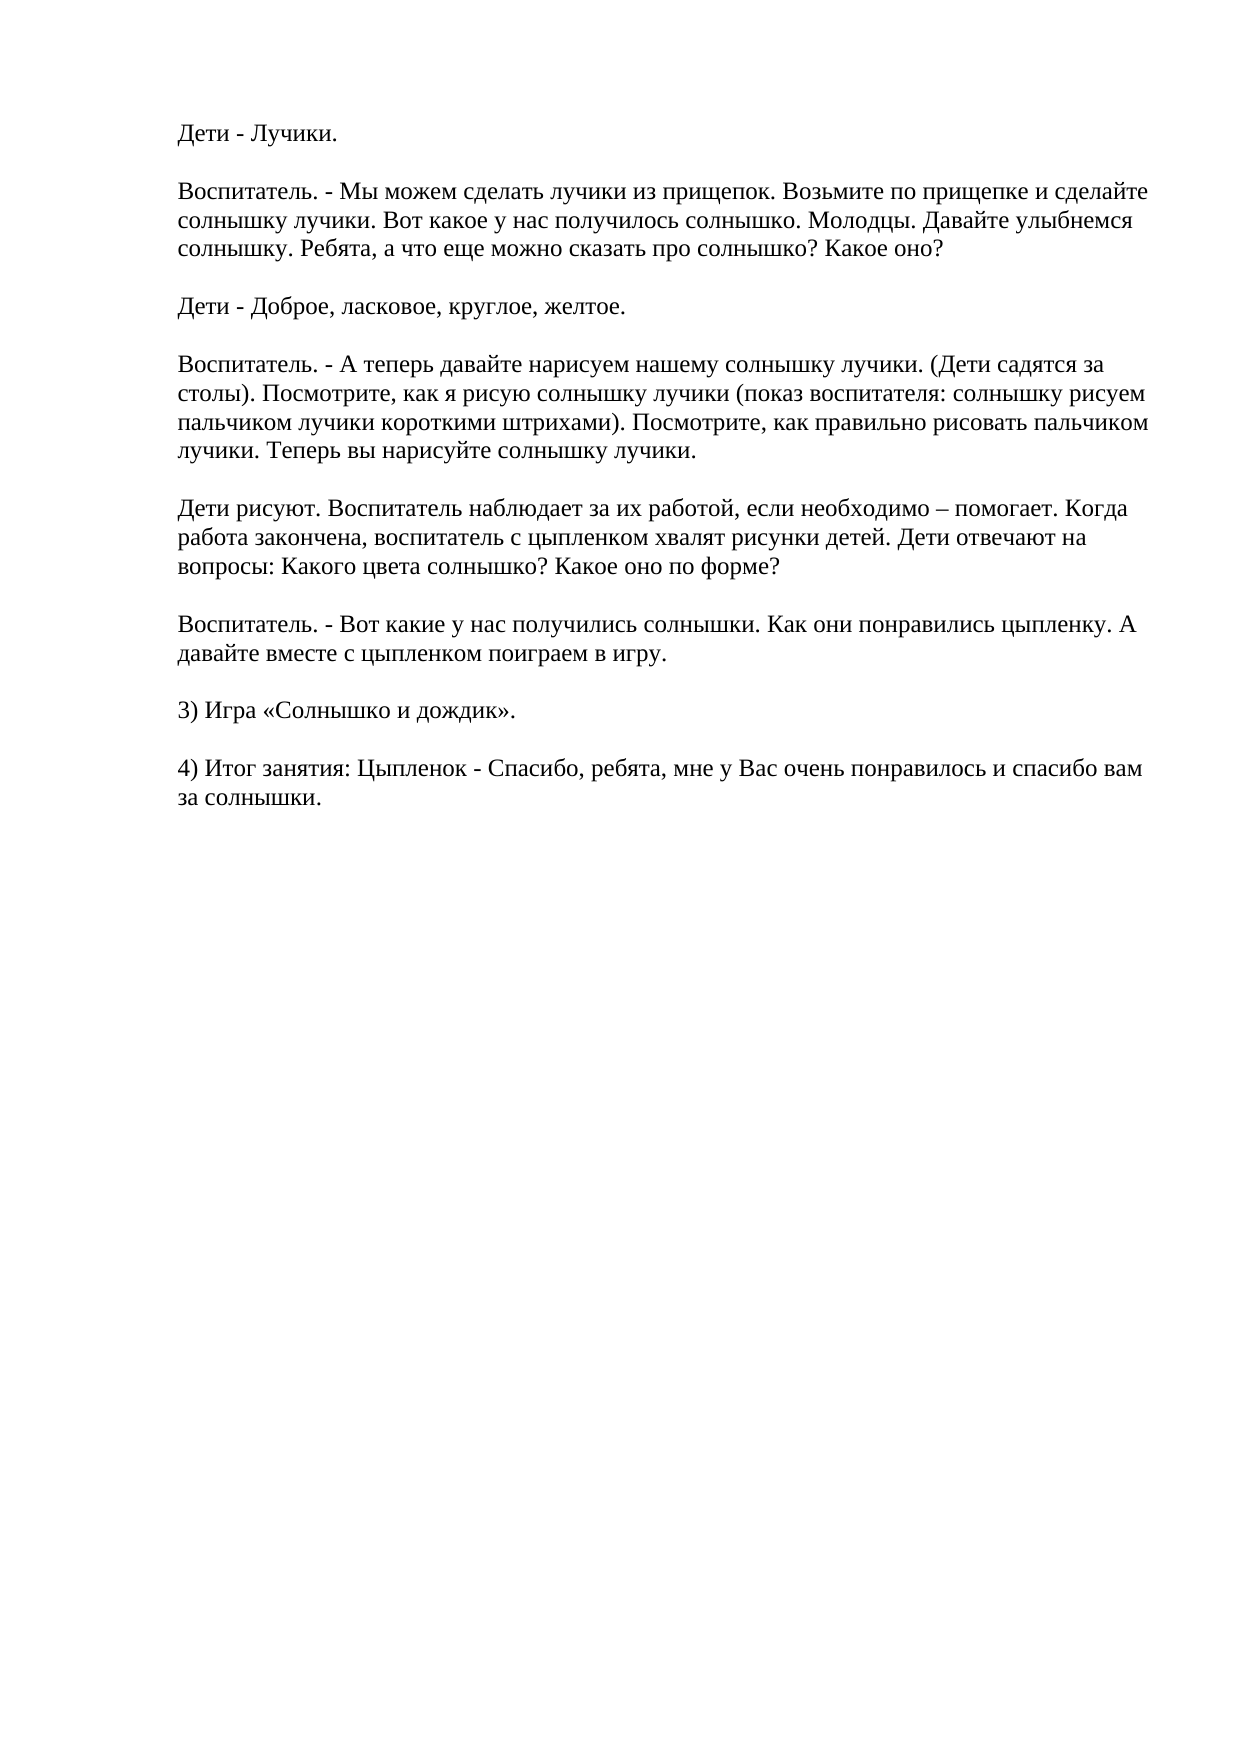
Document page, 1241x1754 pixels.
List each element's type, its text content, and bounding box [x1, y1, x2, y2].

text Дети - Лучики. [177, 118, 1152, 147]
text Воспитатель. - А теперь давайте нарисуем нашему солнышку лучики. (Дети садятся за столы). Посмотрите, как я рисую солнышку лучики (показ воспитателя: солнышку рисуем пальчиком лучики короткими штрихами). Посмотрите, как правильно рисовать пальчиком лучики. Теперь вы нарисуйте солнышку лучики. [177, 349, 1152, 464]
text 4) Итог занятия: Цыпленок - Спасибо, ребята, мне у Вас очень понравилось и спасибо вам за солнышки. [177, 753, 1152, 811]
text Дети рисуют. Воспитатель наблюдает за их работой, если необходимо – помогает. Когда работа закончена, воспитатель с цыпленком хвалят рисунки детей. Дети отвечают на вопросы: Какого цвета солнышко? Какое оно по форме? [177, 493, 1152, 580]
text Воспитатель. - Мы можем сделать лучики из прищепок. Возьмите по прищепке и сделайте солнышку лучики. Вот какое у нас получилось солнышко. Молодцы. Давайте улыбнемся солнышку. Ребята, а что еще можно сказать про солнышко? Какое оно? [177, 176, 1152, 262]
text 3) Игра «Солнышко и дождик». [177, 696, 1152, 724]
text Воспитатель. - Вот какие у нас получились солнышки. Как они понравились цыпленку. А давайте вместе с цыпленком поиграем в игру. [177, 609, 1152, 666]
text Дети - Доброе, ласковое, круглое, желтое. [177, 291, 1152, 320]
